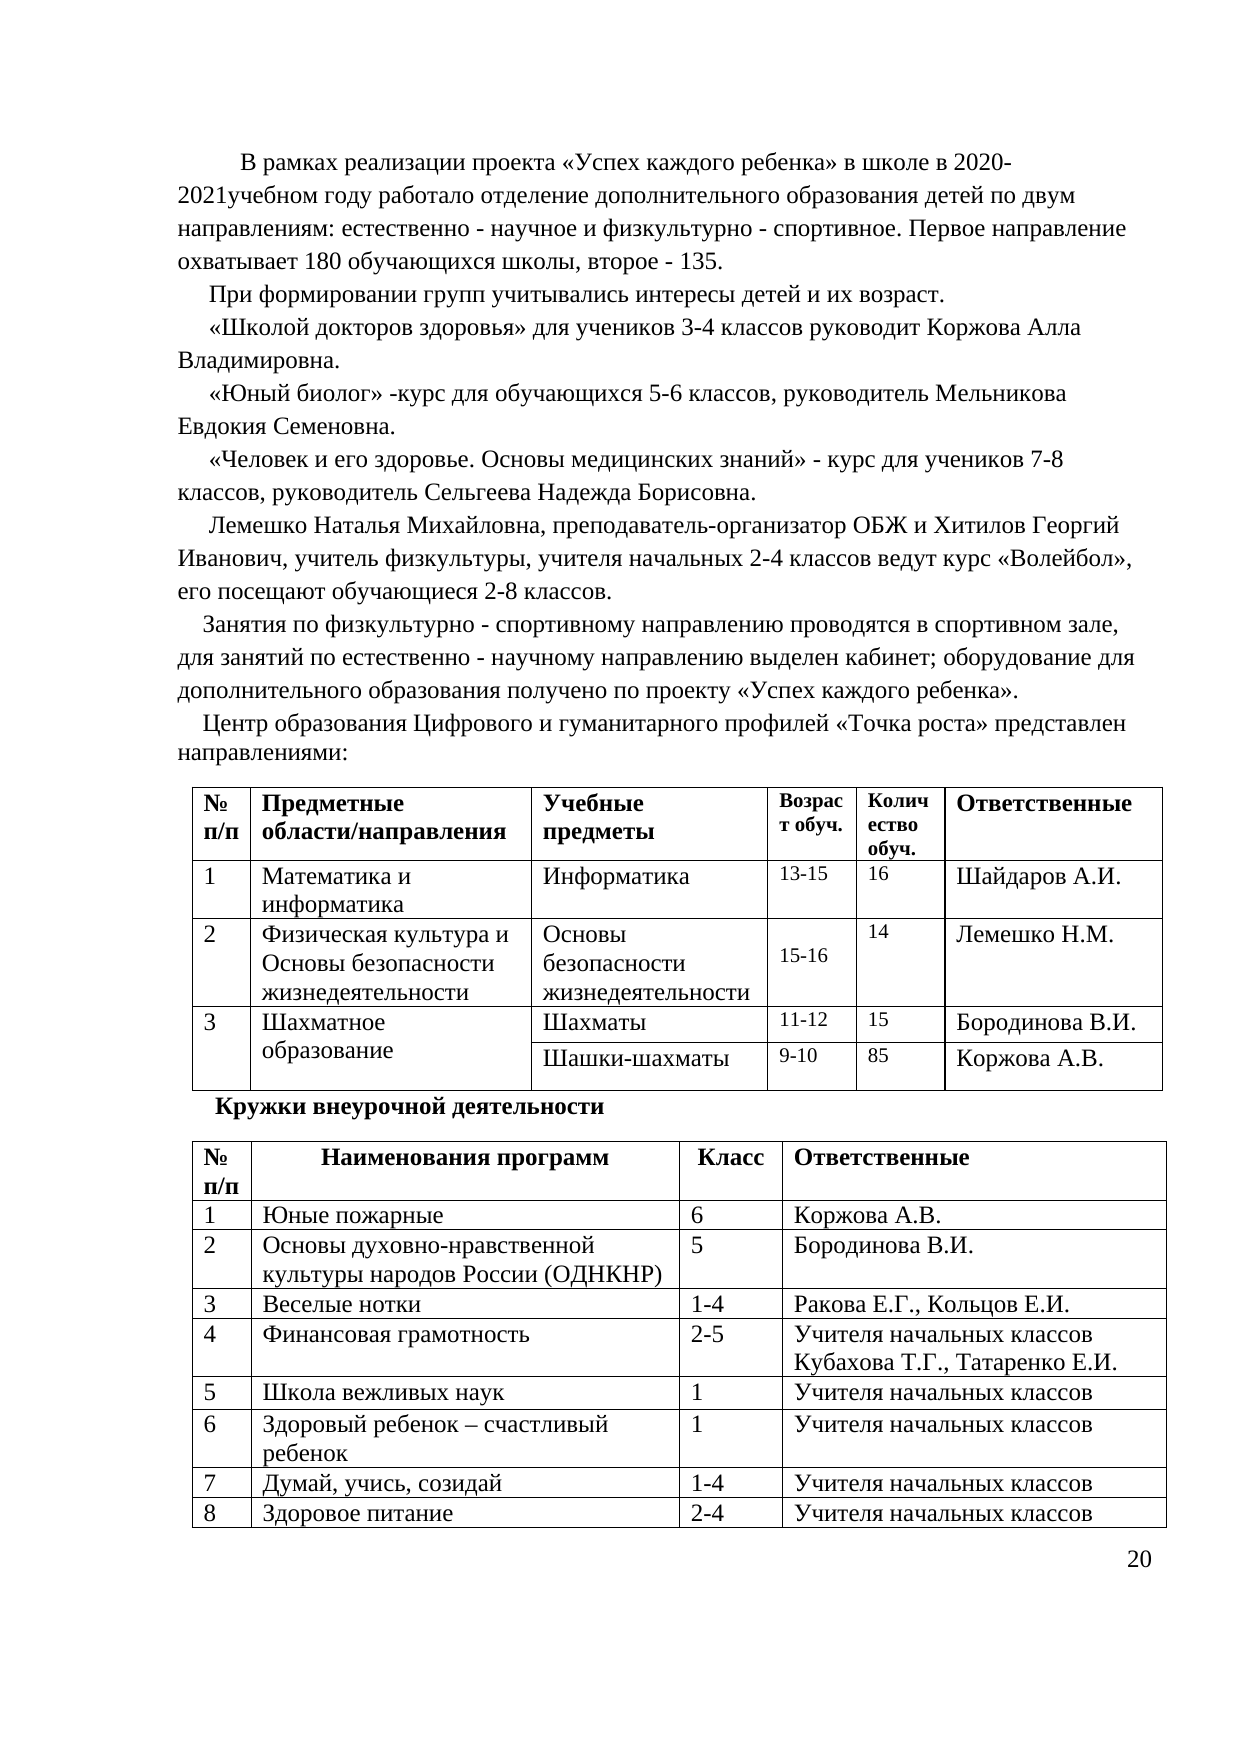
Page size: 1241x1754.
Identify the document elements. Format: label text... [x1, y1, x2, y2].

table_cell 2-4 [680, 1498, 782, 1527]
text При формировании групп учитывались интересы детей и их возраст. [177, 279, 1152, 308]
table_cell 6 [193, 1410, 251, 1467]
text «Юный биолог» -курс для обучающихся 5-6 классов, руководитель Мельникова Евдокия Семеновна. [177, 378, 1152, 440]
table_header Учебные предметы [532, 788, 767, 860]
text В рамках реализации проекта «Успех каждого ребенка» в школе в 2020-2021учебном году работало отделение дополнительного образования детей по двум направлениям: естественно - научное и физкультурно - спортивное. Первое направление охватывает 180 обучающихся школы, второе - 135. [177, 147, 1152, 275]
table_cell Юные пожарные [252, 1201, 679, 1229]
table_cell 2-5 [680, 1319, 782, 1376]
table_cell 1-4 [680, 1289, 782, 1318]
table_cell Школа вежливых наук [252, 1377, 679, 1408]
table_cell Ракова Е.Г., Кольцов Е.И. [783, 1289, 1166, 1318]
table_cell 15-16 [768, 919, 856, 1006]
table_cell Учителя начальных классов [783, 1377, 1166, 1408]
table_cell Веселые нотки [252, 1289, 679, 1318]
table_cell Шайдаров А.И. [946, 861, 1162, 918]
table_cell Основы безопасности жизнедеятельности [532, 919, 767, 1006]
table_header Наименования программ [252, 1142, 679, 1199]
table_cell Шахматы [532, 1007, 767, 1042]
table_cell 5 [193, 1377, 251, 1408]
table_cell Финансовая грамотность [252, 1319, 679, 1376]
table_cell Бородинова В.И. [946, 1007, 1162, 1042]
table_cell 1 [680, 1377, 782, 1408]
text Центр образования Цифрового и гуманитарного профилей «Точка роста» представлен направлениями: [177, 708, 1152, 766]
table_cell 11-12 [768, 1007, 856, 1042]
table_cell Коржова А.В. [946, 1043, 1162, 1090]
table_cell 2 [193, 919, 250, 1006]
table_cell Учителя начальных классов Кубахова Т.Г., Татаренко Е.И. [783, 1319, 1166, 1376]
table_cell 14 [857, 919, 944, 1006]
text Кружки внеурочной деятельности [177, 1091, 1152, 1120]
table_cell Основы духовно-нравственной культуры народов России (ОДНКНР) [252, 1230, 679, 1288]
table_cell Бородинова В.И. [783, 1230, 1166, 1288]
table_cell 6 [680, 1201, 782, 1229]
table_cell 9-10 [768, 1043, 856, 1090]
table_cell 85 [857, 1043, 944, 1090]
table_cell 1 [193, 861, 250, 918]
table_cell 2 [193, 1230, 251, 1288]
table_cell 3 [193, 1289, 251, 1318]
table_cell Физическая культура и Основы безопасности жизнедеятельности [251, 919, 531, 1006]
table_cell Здоровый ребенок – счастливый ребенок [252, 1410, 679, 1467]
table_header № п/п [193, 1142, 251, 1199]
table_cell Учителя начальных классов [783, 1410, 1166, 1467]
table_cell 13-15 [768, 861, 856, 918]
table_cell 5 [680, 1230, 782, 1288]
table_cell 3 [193, 1007, 250, 1090]
table_header Ответственные [783, 1142, 1166, 1199]
table_header Класс [680, 1142, 782, 1199]
table_header Предметные области/направления [251, 788, 531, 860]
table_cell 1-4 [680, 1468, 782, 1497]
table_cell Думай, учись, созидай [252, 1468, 679, 1497]
text Занятия по физкультурно - спортивному направлению проводятся в спортивном зале, для занятий по естественно - научному направлению выделен кабинет; оборудование для дополнительного образования получено по проекту «Успех каждого ребенка». [177, 609, 1152, 704]
table_cell Шашки-шахматы [532, 1043, 767, 1090]
text «Человек и его здоровье. Основы медицинских знаний» - курс для учеников 7-8 классов, руководитель Сельгеева Надежда Борисовна. [177, 444, 1152, 506]
table_header Ответственные [946, 788, 1162, 860]
table_cell 16 [857, 861, 944, 918]
table_cell 1 [193, 1201, 251, 1229]
text Лемешко Наталья Михайловна, преподаватель-организатор ОБЖ и Хитилов Георгий Иванович, учитель физкультуры, учителя начальных 2-4 классов ведут курс «Волейбол», его посещают обучающиеся 2-8 классов. [177, 510, 1152, 605]
table_cell Информатика [532, 861, 767, 918]
table_cell Здоровое питание [252, 1498, 679, 1527]
table_cell 1 [680, 1410, 782, 1467]
table_cell Лемешко Н.М. [946, 919, 1162, 1006]
table_cell 8 [193, 1498, 251, 1527]
table_cell Учителя начальных классов [783, 1498, 1166, 1527]
table_cell 7 [193, 1468, 251, 1497]
table_cell Шахматное образование [251, 1007, 531, 1090]
table_cell Коржова А.В. [783, 1201, 1166, 1229]
table_header № п/п [193, 788, 250, 860]
table_header Количество обуч. [857, 788, 944, 860]
table_cell 15 [857, 1007, 944, 1042]
table_header Возраст обуч. [768, 788, 856, 860]
table_cell 4 [193, 1319, 251, 1376]
table_cell Учителя начальных классов [783, 1468, 1166, 1497]
text «Школой докторов здоровья» для учеников 3-4 классов руководит Коржова Алла Владимировна. [177, 312, 1152, 374]
table_cell Математика и информатика [251, 861, 531, 918]
